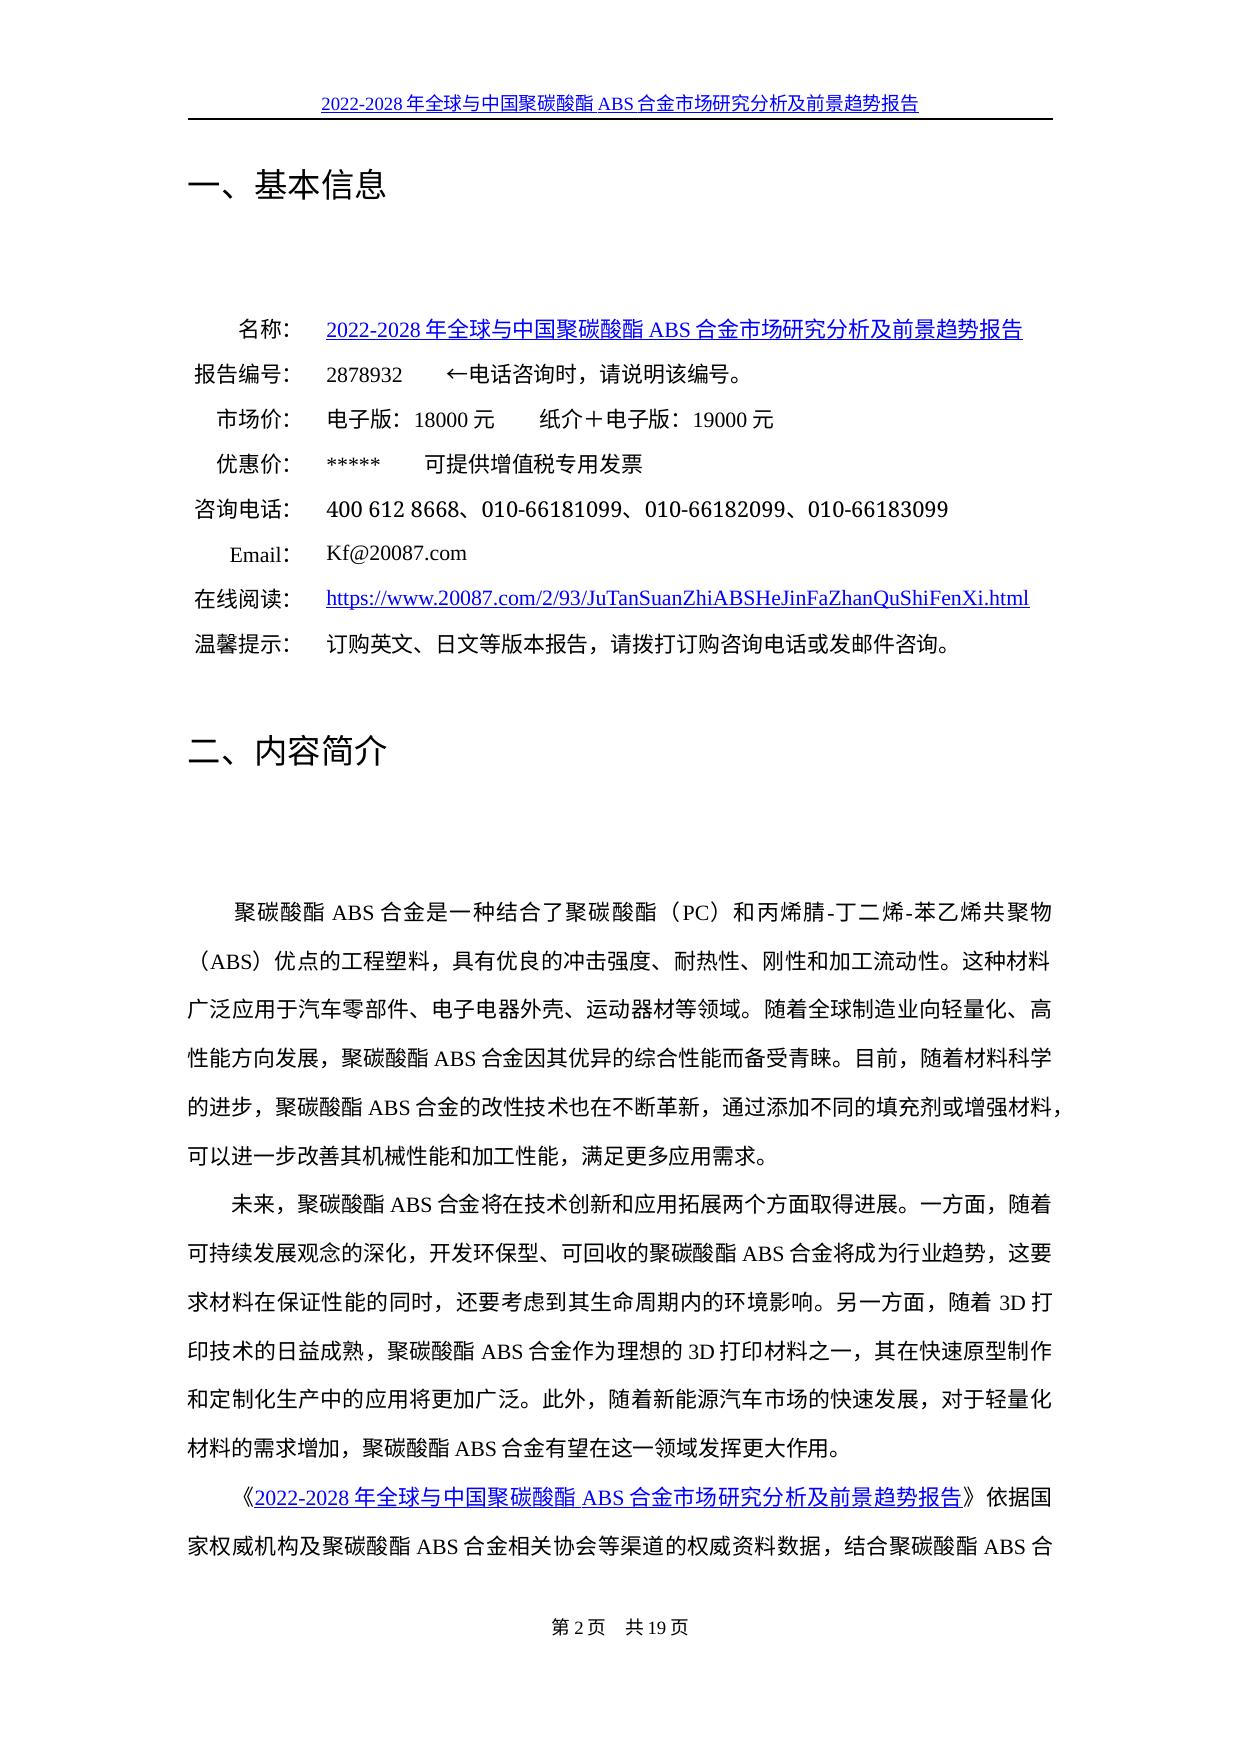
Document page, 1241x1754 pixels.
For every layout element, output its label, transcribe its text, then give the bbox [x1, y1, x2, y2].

table_header 2022-2028年全球与中国聚碳酸酯ABS合金市场研究分析及前景趋势报告 [315, 312, 1073, 357]
table_cell 订购英文、日文等版本报告，请拨打订购咨询电话或发邮件咨询。 [315, 627, 1073, 672]
title 二、内容简介 [187, 717, 1053, 782]
table_cell 咨询电话： [167, 492, 315, 537]
table_header 名称： [167, 312, 315, 357]
table_cell 电子版：18000 元 纸介＋电子版：19000 元 [315, 402, 1073, 447]
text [187, 894, 1053, 1561]
table_cell [315, 582, 1073, 627]
table_cell Kf@20087.com [315, 537, 1073, 582]
table_cell 2878932 ←电话咨询时，请说明该编号。 [315, 357, 1073, 402]
table_cell Email： [167, 537, 315, 582]
table_cell 在线阅读： [167, 582, 315, 627]
table_cell 温馨提示： [167, 627, 315, 672]
table_cell 报告编号： [167, 357, 315, 402]
table_cell 市场价： [167, 402, 315, 447]
table_cell ***** 可提供增值税专用发票 [315, 447, 1073, 492]
title 一、基本信息 [187, 150, 1053, 215]
table_cell 优惠价： [167, 447, 315, 492]
table_cell 400 612 8668、010-66181099、010-66182099、010-66183099 [315, 492, 1073, 537]
